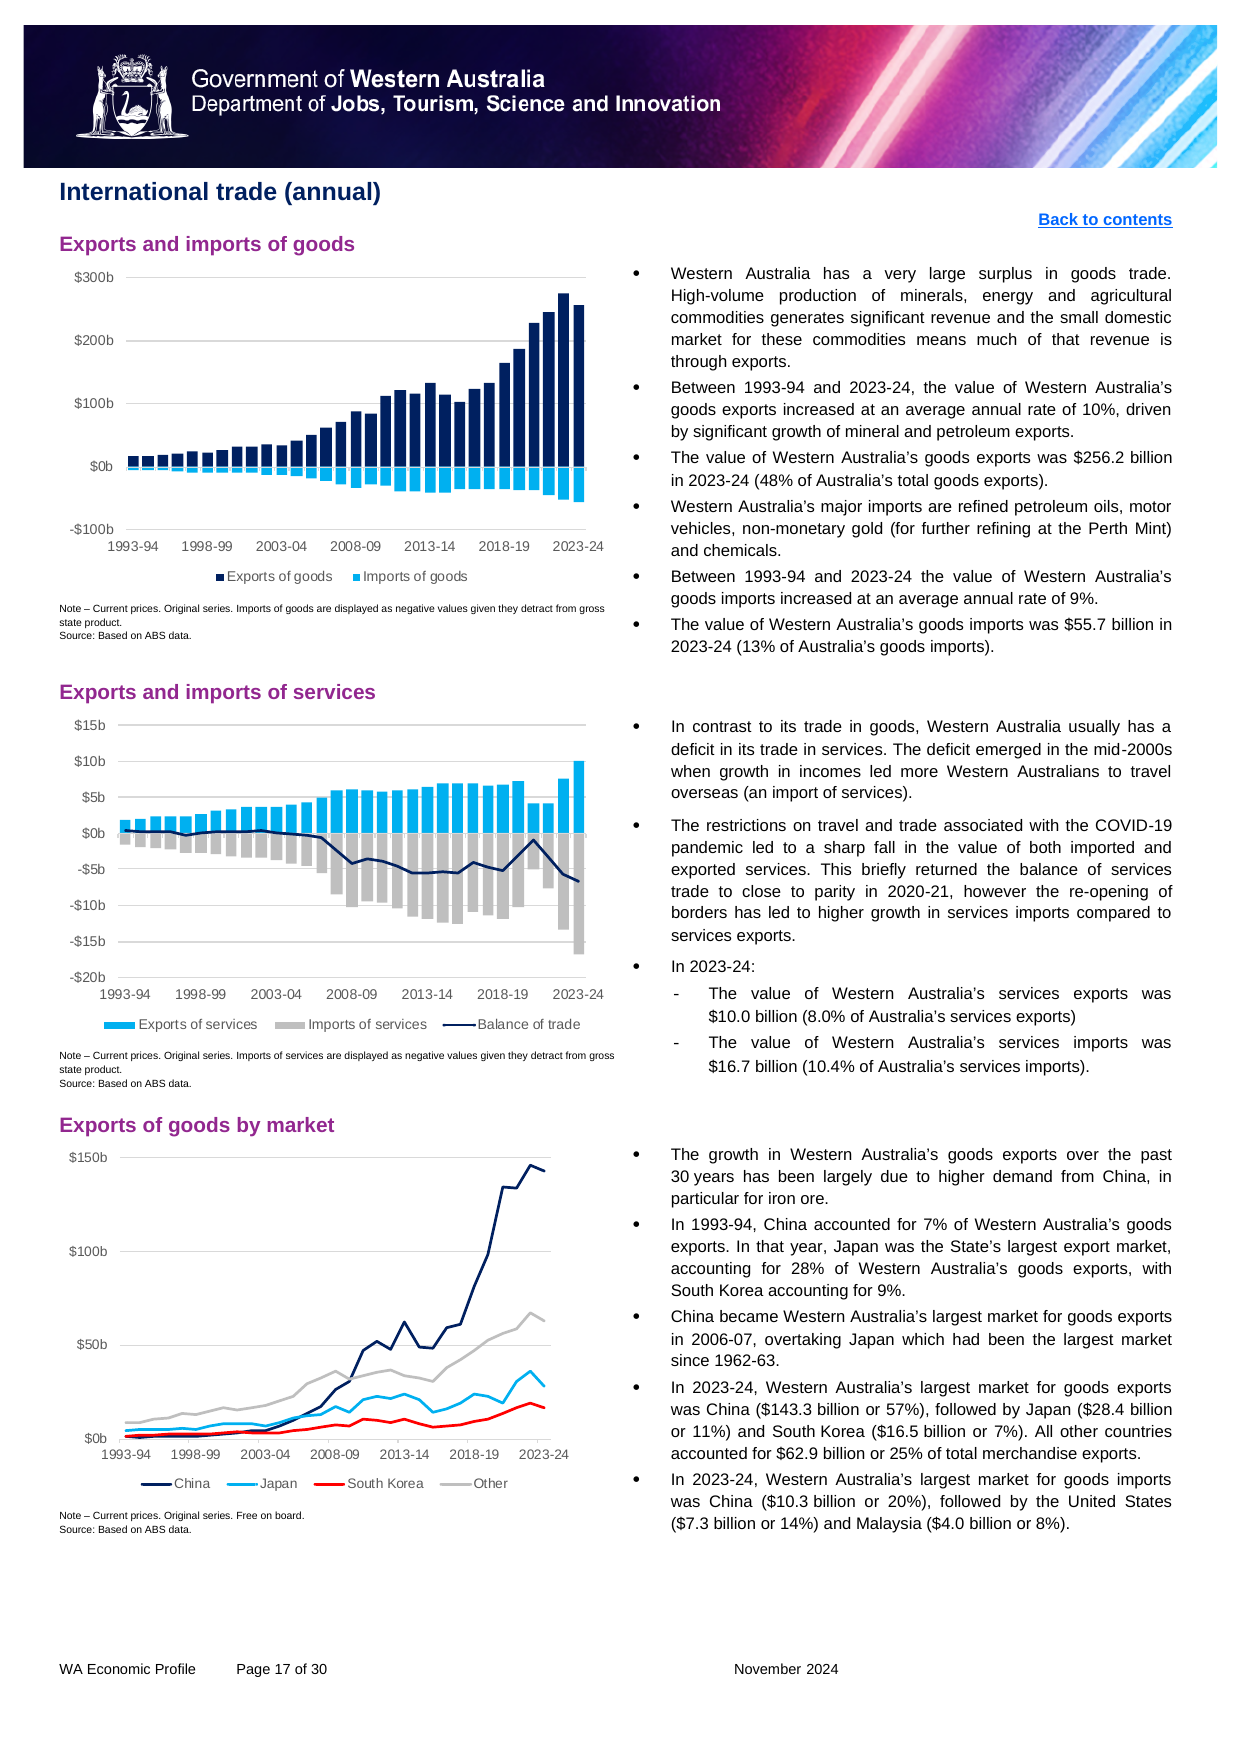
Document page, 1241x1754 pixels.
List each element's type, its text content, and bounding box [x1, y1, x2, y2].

subtitle Exports and imports of services [59, 680, 1196, 704]
list Western Australia has a very large surplus in goods trade. High-volume production of minerals, energy and agricultural commodities generates significant revenue and the small domestic market for these commodities means much of that revenue is through exports. [633, 264, 1172, 371]
list The growth in Western Australia’s goods exports over the past 30 years has been largely due to higher demand from China, in particular for iron ore. [633, 1145, 1172, 1208]
text Source: Based on ABS data. [59, 1523, 622, 1536]
list Between 1993-94 and 2023-24 the value of Western Australia’s goods imports increased at an average annual rate of 9%. [633, 567, 1172, 608]
subtitle Exports of goods by market [59, 1113, 1196, 1137]
subtitle Exports and imports of goods [59, 232, 1196, 256]
list In 1993-94, China accounted for 7% of Western Australia’s goods exports. In that year, Japan was the State’s largest export market, accounting for 28% of Western Australia’s goods exports, with South Korea accounting for 9%. [633, 1215, 1172, 1300]
list The value of Western Australia’s goods imports was $55.7 billion in 2023-24 (13% of Australia’s goods imports). [633, 615, 1172, 656]
subtitle International trade (annual) [59, 177, 1196, 206]
list In 2023-24: [633, 957, 1172, 977]
list The restrictions on travel and trade associated with the COVID-19 pandemic led to a sharp fall in the value of both imported and exported services. This briefly returned the balance of services trade to close to parity in 2020-21, however the re-opening of borders has led to higher growth in services imports compared to services exports. [633, 815, 1172, 944]
list In contrast to its trade in goods, Western Australia usually has a deficit in its trade in services. The deficit emerged in the mid-2000s when growth in incomes led more Western Australians to travel overseas (an import of services). [633, 717, 1172, 802]
list Between 1993-94 and 2023-24, the value of Western Australia’s goods exports increased at an average annual rate of 10%, driven by significant growth of mineral and petroleum exports. [633, 378, 1172, 441]
text Back to contents [59, 210, 1172, 229]
list The value of Western Australia’s goods exports was $256.2 billion in 2023-24 (48% of Australia’s total goods exports). [633, 448, 1172, 489]
text Note – Current prices. Original series. Imports of goods are displayed as negative values given they detract from gross state product. [59, 602, 622, 628]
list The value of Western Australia’s services exports was $10.0 billion (8.0% of Australia’s services exports) [671, 983, 1172, 1026]
list In 2023-24, Western Australia’s largest market for goods exports was China ($143.3 billion or 57%), followed by Japan ($28.4 billion or 11%) and South Korea ($16.5 billion or 7%). All other countries accounted for $62.9 billion or 25% of total merchandise exports. [633, 1377, 1172, 1463]
picture [23, 25, 1218, 168]
list The value of Western Australia’s services imports was $16.7 billion (10.4% of Australia’s services imports). [671, 1033, 1172, 1076]
list In 2023-24, Western Australia’s largest market for goods imports was China ($10.3 billion or 20%), followed by the United States ($7.3 billion or 14%) and Malaysia ($4.0 billion or 8%). [633, 1469, 1172, 1533]
list Western Australia’s major imports are refined petroleum oils, motor vehicles, non-monetary gold (for further refining at the Perth Mint) and chemicals. [633, 496, 1172, 560]
list China became Western Australia’s largest market for goods exports in 2006-07, overtaking Japan which had been the largest market since 1962-63. [633, 1307, 1172, 1370]
text Note – Current prices. Original series. Imports of services are displayed as negative values given they detract from gross state product. [59, 1050, 622, 1076]
